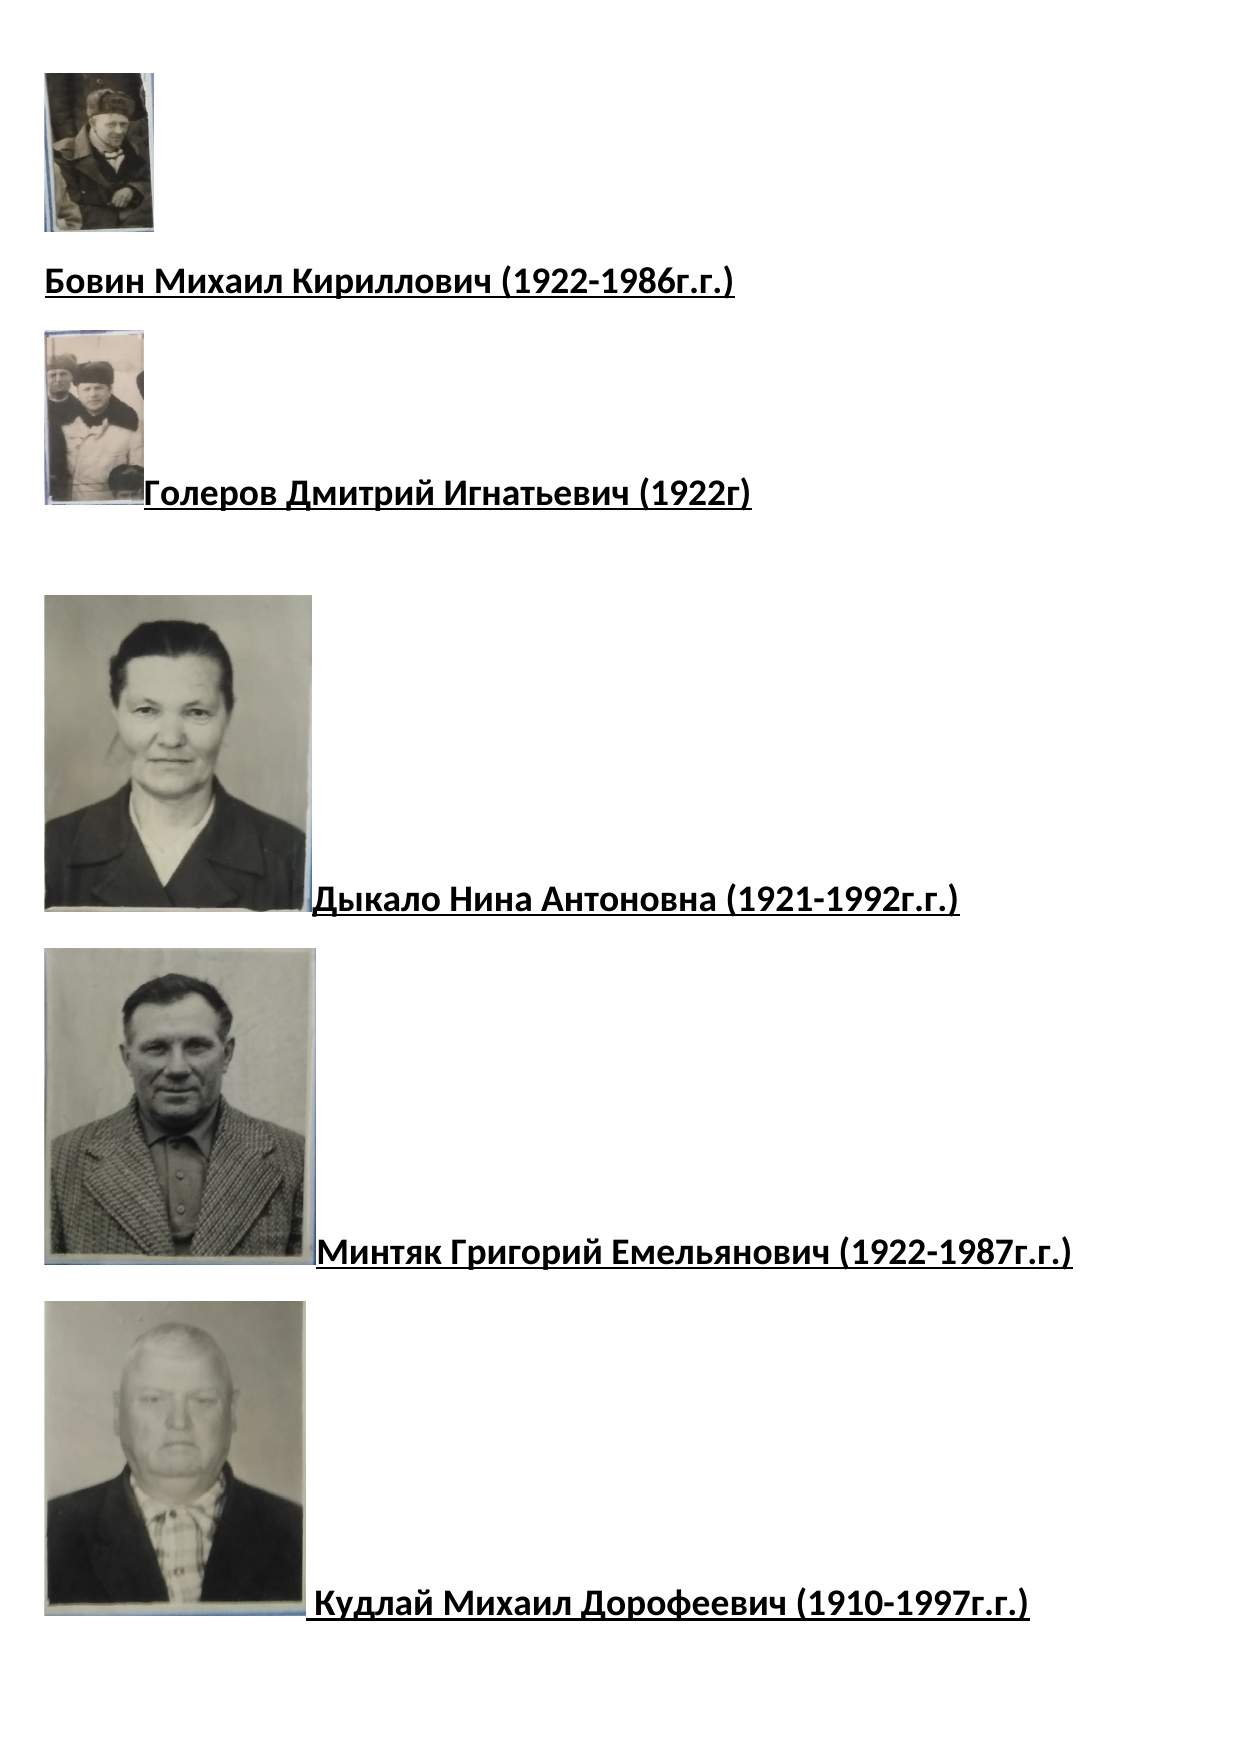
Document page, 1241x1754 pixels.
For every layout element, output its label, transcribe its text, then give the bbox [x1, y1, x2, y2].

text Голеров Дмитрий Игнатьевич (1922г) [44, 331, 1181, 514]
picture [44, 73, 154, 232]
picture [44, 595, 312, 912]
text Бовин Михаил Кириллович (1922-1986г.г.) [44, 257, 1181, 303]
picture [44, 948, 316, 1265]
picture [44, 330, 144, 505]
text Кудлай Михаил Дорофеевич (1910-1997г.г.) [44, 1302, 1181, 1625]
text Минтяк Григорий Емельянович (1922-1987г.г.) [44, 948, 1181, 1274]
picture [44, 1301, 306, 1616]
text Дыкало Нина Антоновна (1921-1992г.г.) [44, 595, 1181, 921]
